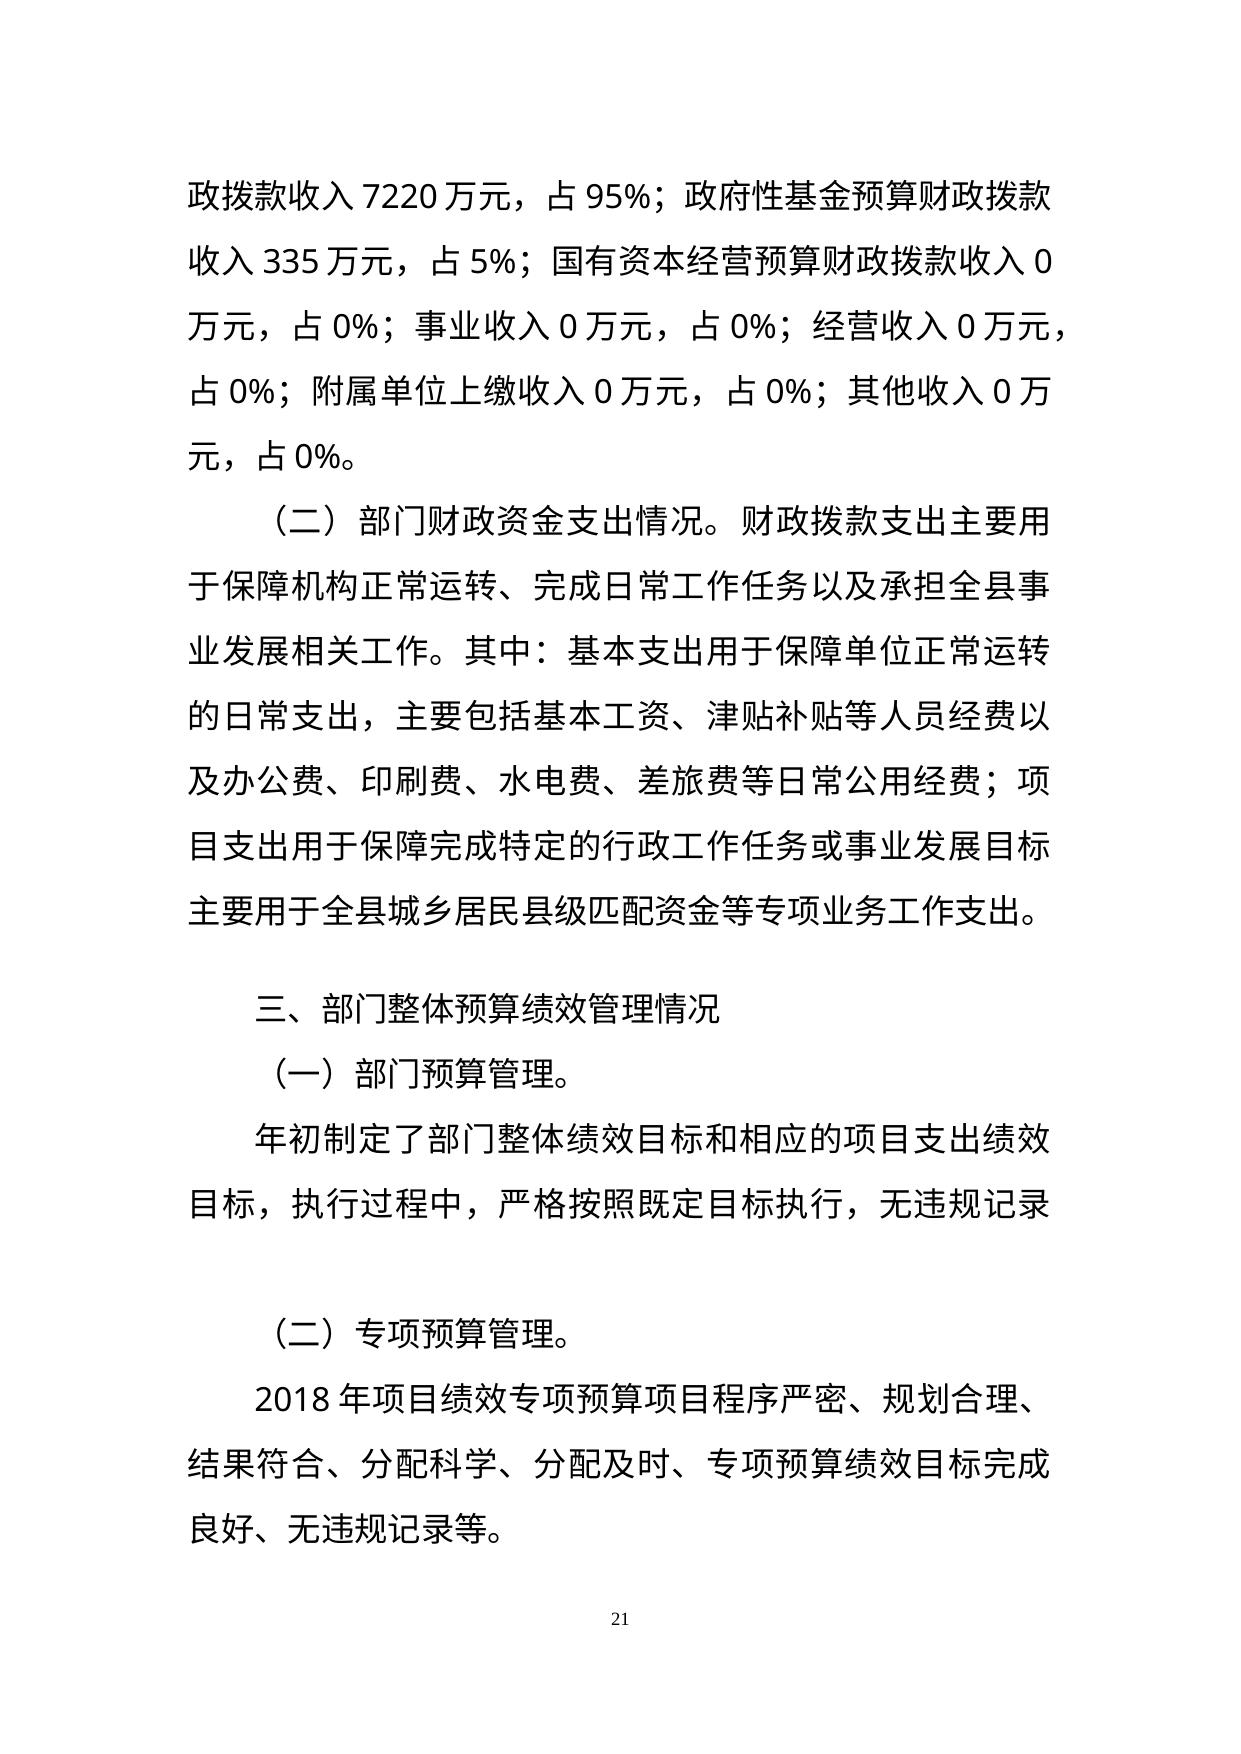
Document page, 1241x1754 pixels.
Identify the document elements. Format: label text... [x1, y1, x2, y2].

text 年初制定了部门整体绩效目标和相应的项目支出绩效目标，执行过程中，严格按照既定目标执行，无违规记录。 [187, 1104, 1053, 1299]
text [187, 162, 1053, 487]
text 三、部门整体预算绩效管理情况 [187, 974, 1053, 1039]
text 2018年项目绩效专项预算项目程序严密、规划合理、结果符合、分配科学、分配及时、专项预算绩效目标完成良好、无违规记录等。 [187, 1364, 1053, 1559]
text （二）专项预算管理。 [187, 1299, 1053, 1364]
text （一）部门预算管理。 [187, 1039, 1053, 1104]
text （二）部门财政资金支出情况。财政拨款支出主要用于保障机构正常运转、完成日常工作任务以及承担全县事业发展相关工作。其中：基本支出用于保障单位正常运转的日常支出，主要包括基本工资、津贴补贴等人员经费以及办公费、印刷费、水电费、差旅费等日常公用经费；项目支出用于保障完成特定的行政工作任务或事业发展目标，主要用于全县城乡居民县级匹配资金等专项业务工作支出。 [187, 487, 1053, 974]
